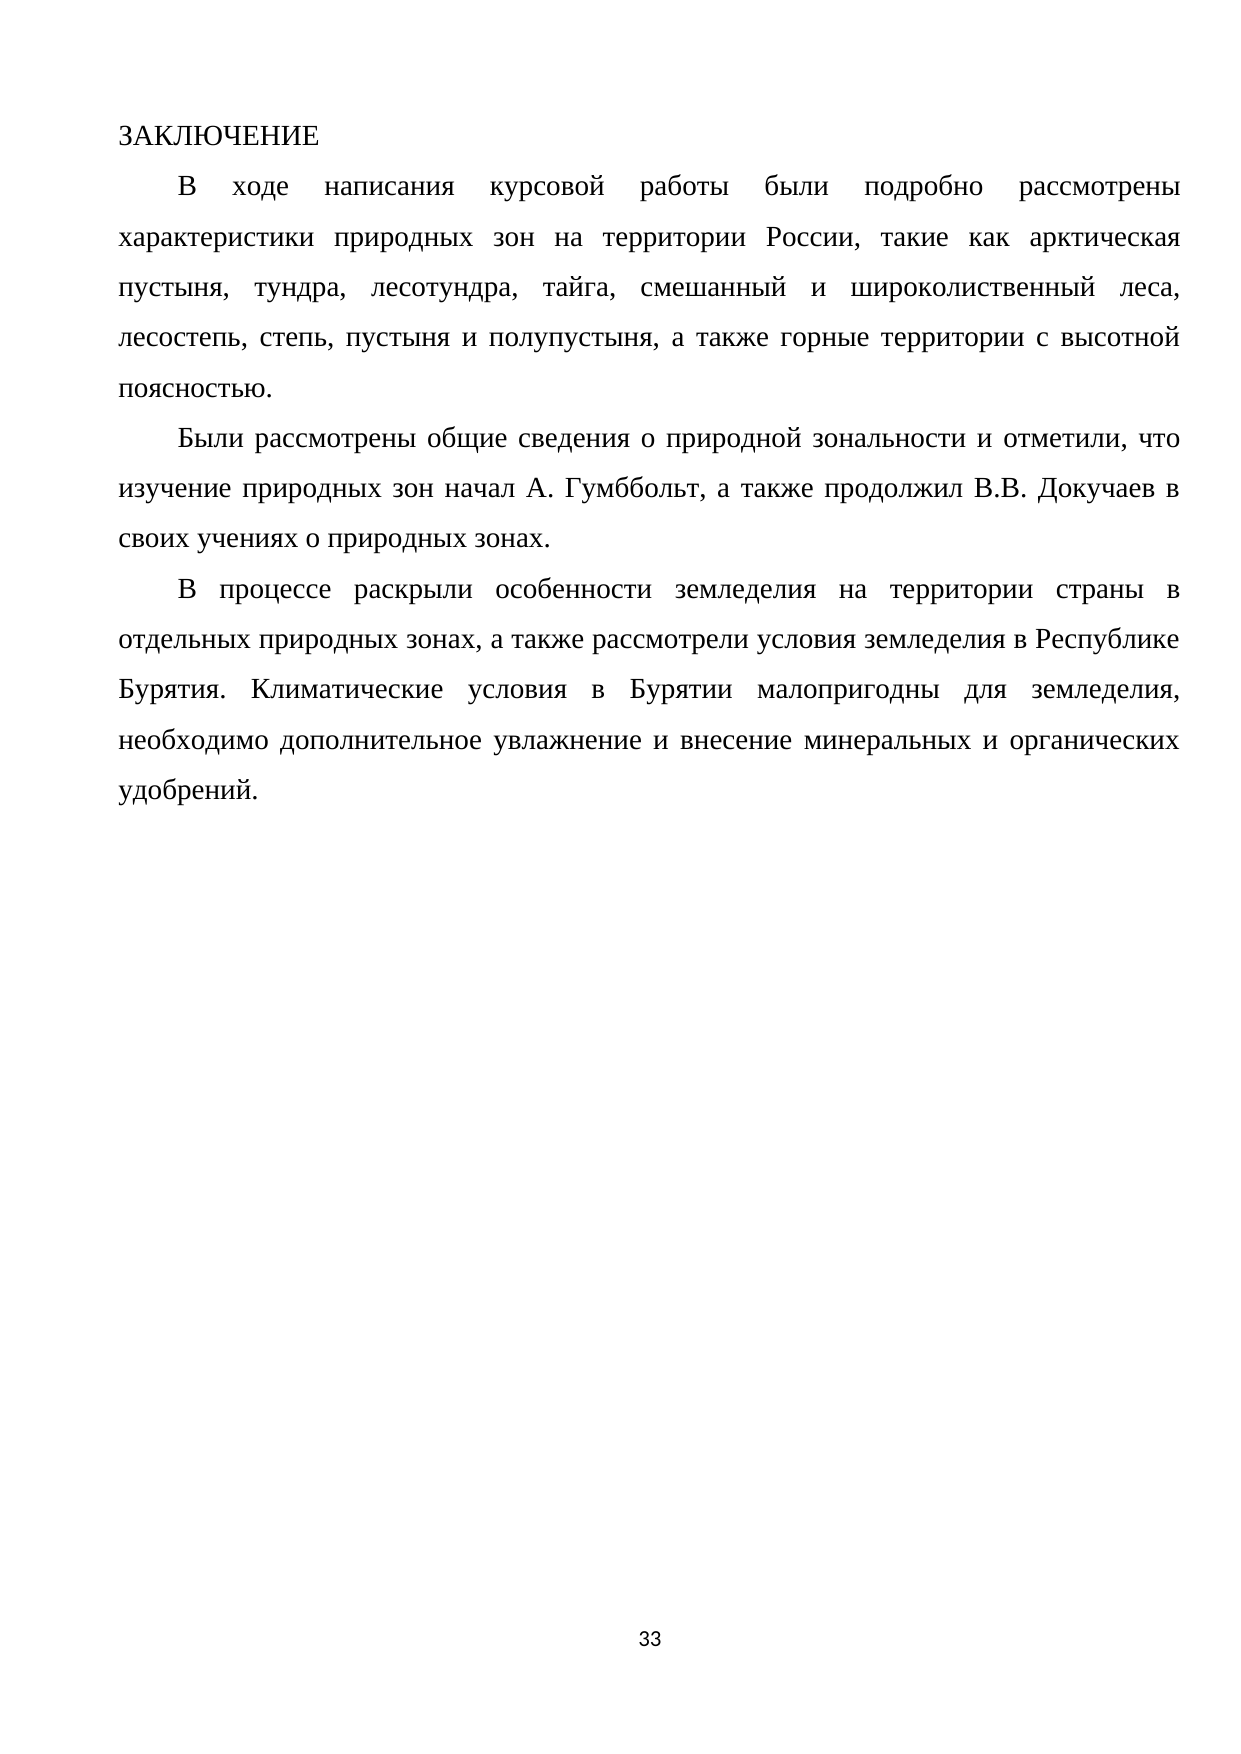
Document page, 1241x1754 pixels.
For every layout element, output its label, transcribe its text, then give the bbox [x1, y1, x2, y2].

text Были рассмотрены общие сведения о природной зональности и отметили, что изучение природных зон начал А. Гумббольт, а также продолжил В.В. Докучаев в своих учениях о природных зонах. [118, 420, 1181, 554]
subtitle ЗАКЛЮЧЕНИЕ [118, 118, 1181, 152]
text В процессе раскрыли особенности земледелия на территории страны в отдельных природных зонах, а также рассмотрели условия земледелия в Республике Бурятия. Климатические условия в Бурятии малопригодны для земледелия, необходимо дополнительное увлажнение и внесение минеральных и органических удобрений. [118, 571, 1181, 806]
text В ходе написания курсовой работы были подробно рассмотрены характеристики природных зон на территории России, такие как арктическая пустыня, тундра, лесотундра, тайга, смешанный и широколиственный леса, лесостепь, степь, пустыня и полупустыня, а также горные территории с высотной поясностью. [118, 168, 1181, 403]
